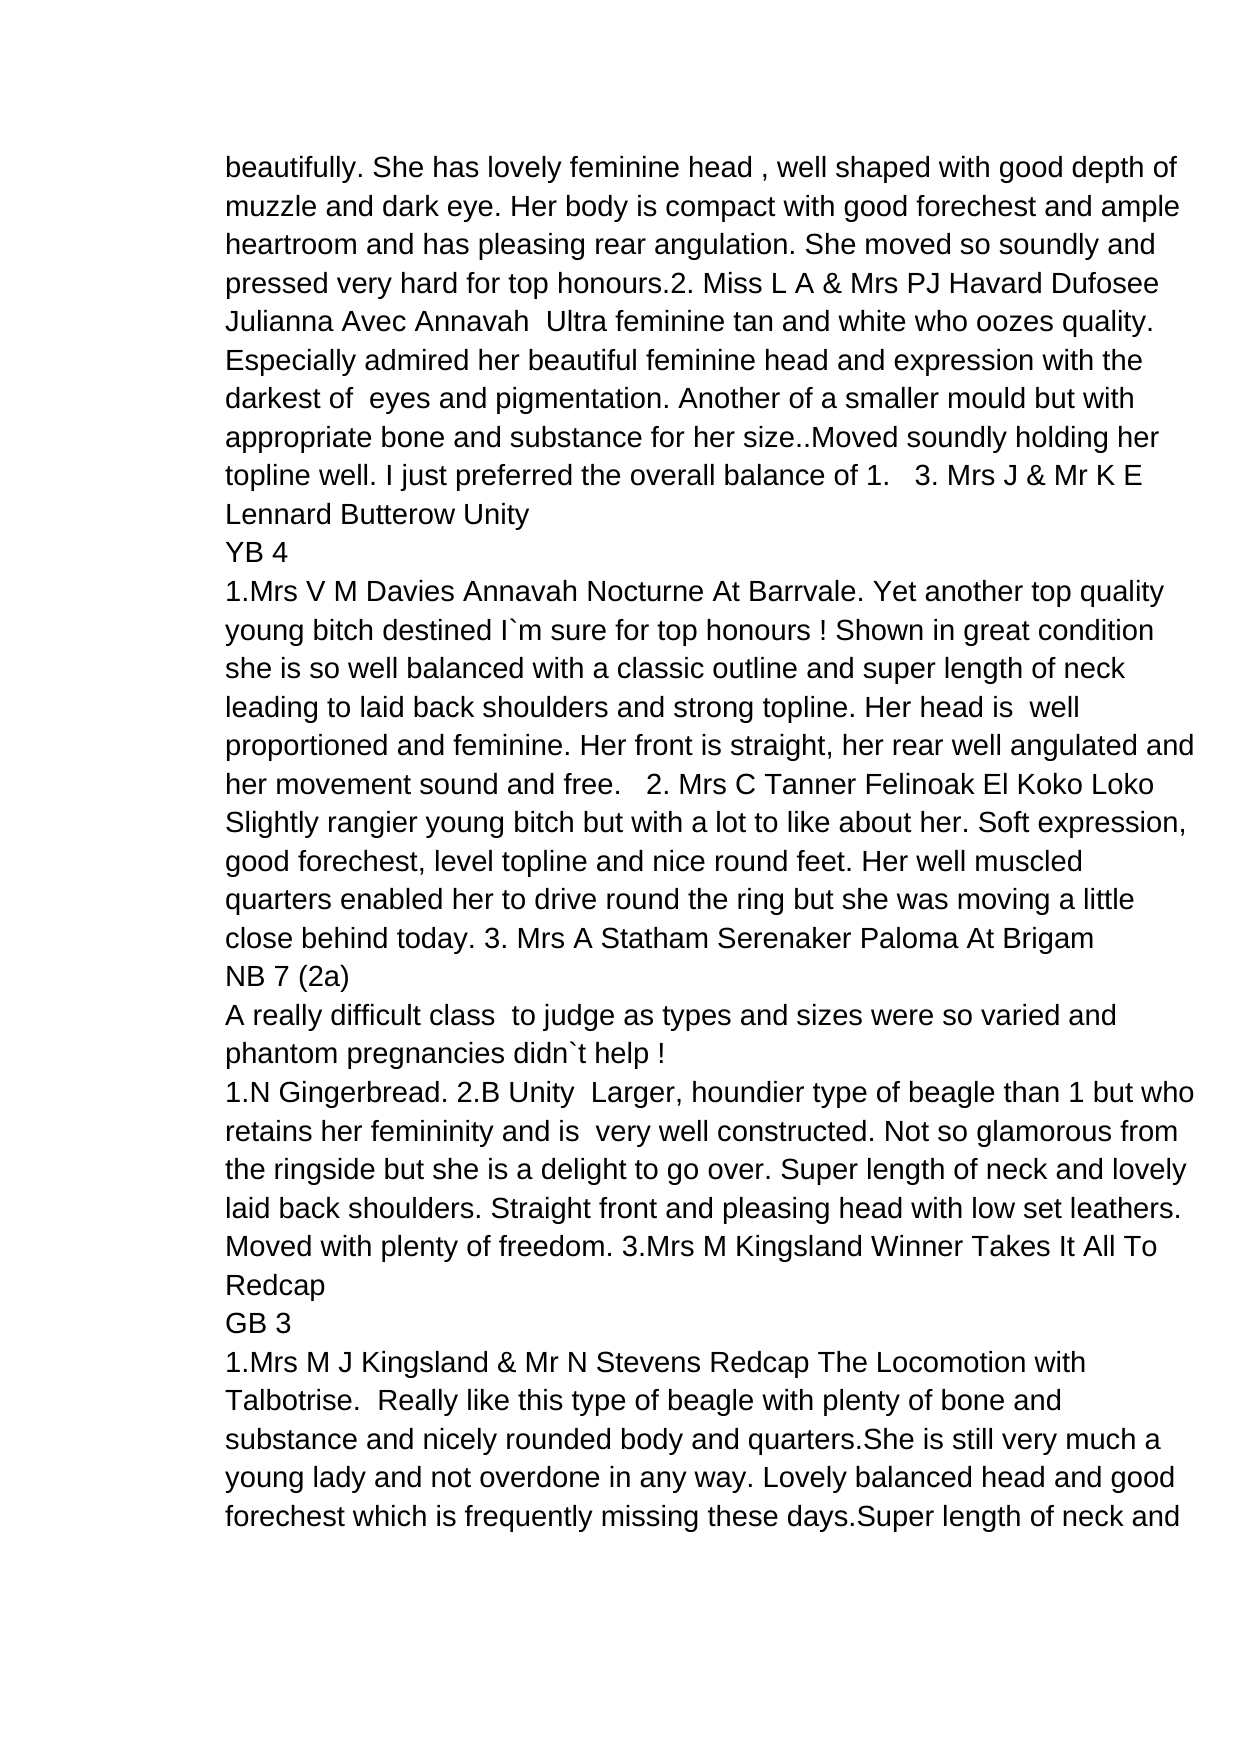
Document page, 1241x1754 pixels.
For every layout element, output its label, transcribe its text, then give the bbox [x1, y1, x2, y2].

text NB 7 (2a) [225, 959, 1198, 993]
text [225, 150, 1198, 530]
text 1.Mrs V M Davies Annavah Nocturne At Barrvale. Yet another top quality young bitch destined I`m sure for top honours ! Shown in great condition she is so well balanced with a classic outline and super length of neck leading to laid back shoulders and strong topline. Her head is well proportioned and feminine. Her front is straight, her rear well angulated and her movement sound and free. 2. Mrs C Tanner Felinoak El Koko Loko Slightly rangier young bitch but with a lot to like about her. Soft expression, good forechest, level topline and nice round feet. Her well muscled quarters enabled her to drive round the ring but she was moving a little close behind today. 3. Mrs A Statham Serenaker Paloma At Brigam [225, 574, 1198, 954]
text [225, 1345, 1198, 1532]
text A really difficult class to judge as types and sizes were so varied and phantom pregnancies didn`t help ! [225, 998, 1198, 1070]
text GB 3 [225, 1306, 1198, 1340]
text YB 4 [225, 535, 1198, 569]
text 1.N Gingerbread. 2.B Unity Larger, houndier type of beagle than 1 but who retains her femininity and is very well constructed. Not so glamorous from the ringside but she is a delight to go over. Super length of neck and lovely laid back shoulders. Straight front and pleasing head with low set leathers. Moved with plenty of freedom. 3.Mrs M Kingsland Winner Takes It All To Redcap [225, 1075, 1198, 1301]
